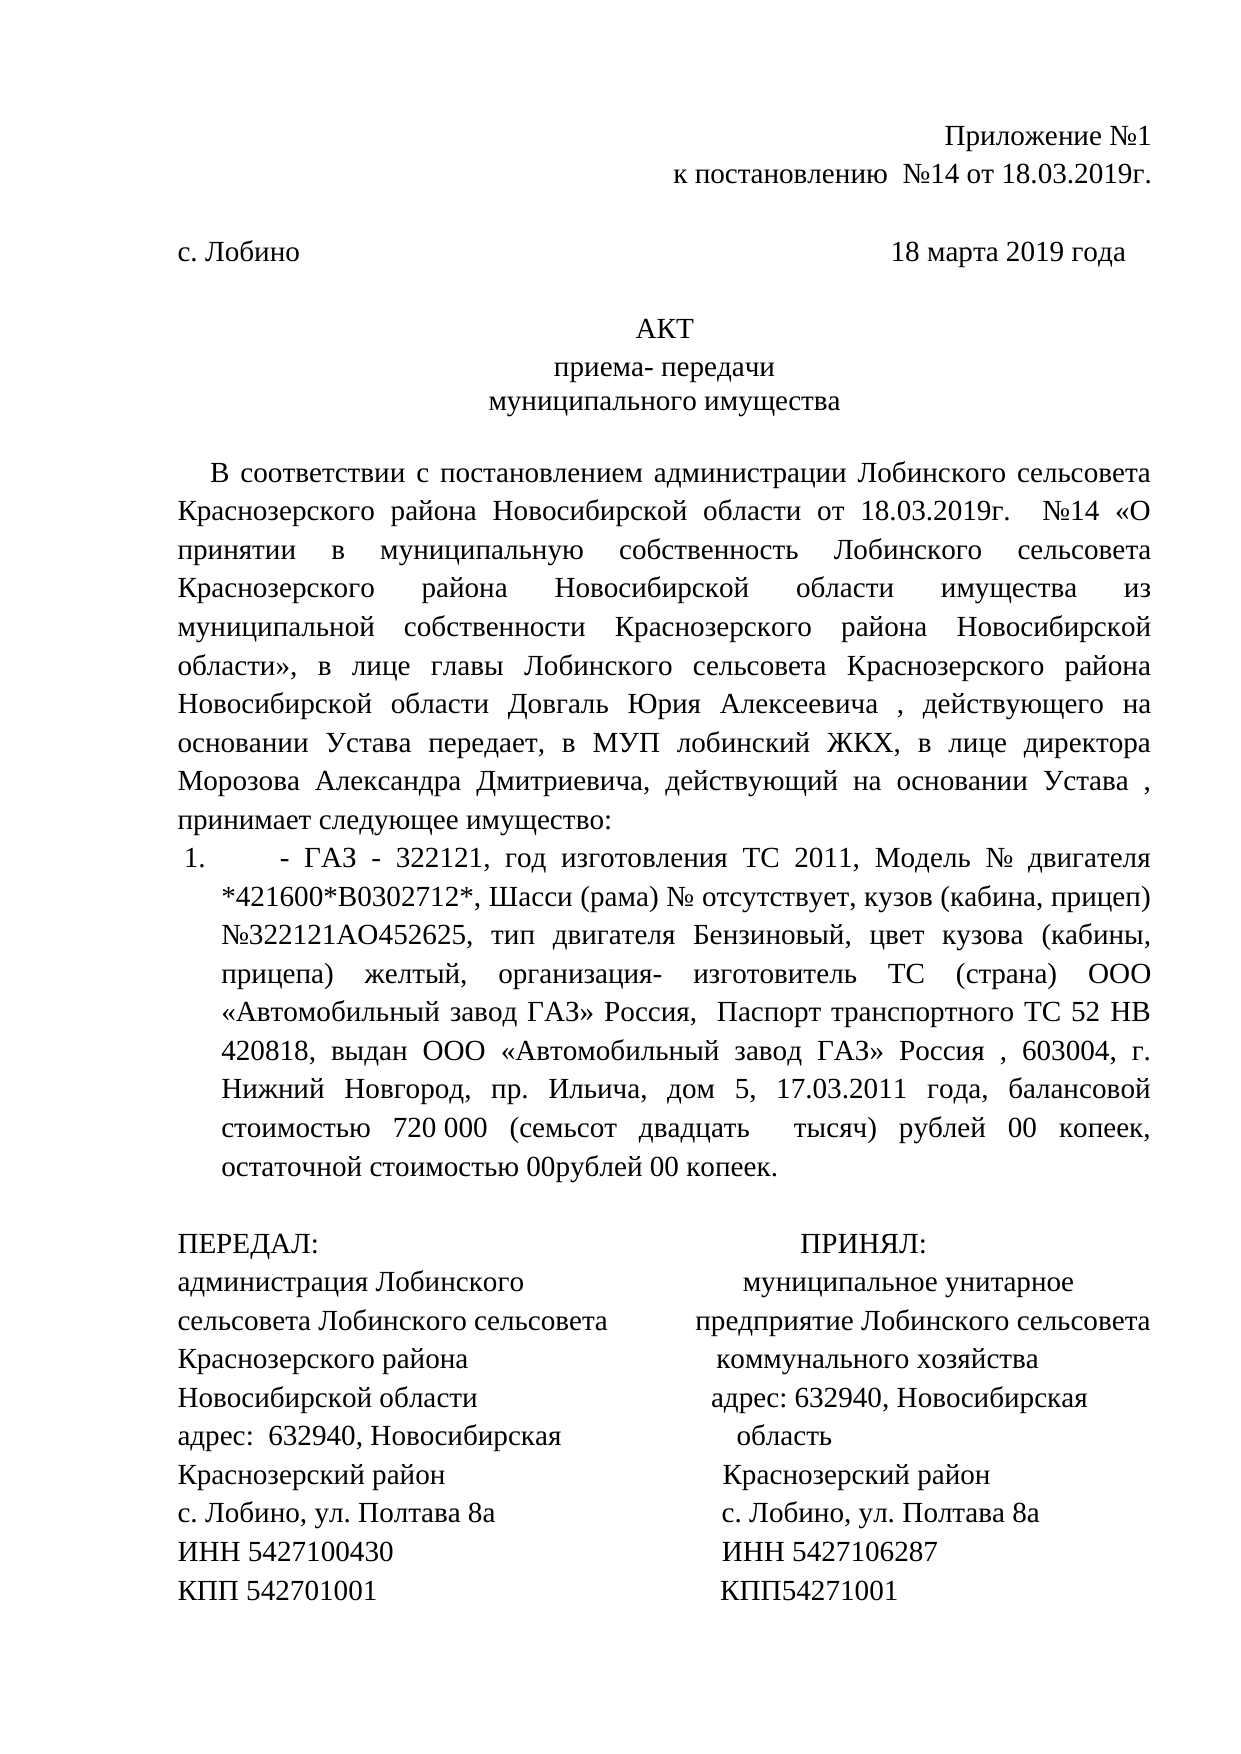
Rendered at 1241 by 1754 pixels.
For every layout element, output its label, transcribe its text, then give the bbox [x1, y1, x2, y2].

text приема- передачи [177, 349, 1152, 383]
text Приложение №1 [177, 118, 1152, 152]
text сельсовета Лобинского сельсовета предприятие Лобинского сельсовета [177, 1303, 1152, 1336]
text Новосибирской области адрес: 632940, Новосибирская [177, 1380, 1152, 1413]
text КПП 542701001 КПП54271001 [177, 1573, 1152, 1606]
text ПЕРЕДАЛ: ПРИНЯЛ: [177, 1226, 1152, 1259]
text адрес: 632940, Новосибирская область [177, 1418, 1152, 1452]
text Краснозерский район Краснозерский район [177, 1457, 1152, 1491]
list - ГАЗ - 322121, год изготовления ТС 2011, Модель № двигателя *421600*В0302712*, Шасси (рама) № отсутствует, кузов (кабина, прицеп) №322121АО452625, тип двигателя Бензиновый, цвет кузова (кабины, прицепа) желтый, организация- изготовитель ТС (страна) ООО «Автомобильный завод ГАЗ» Россия, Паспорт транспортного ТС 52 НВ 420818, выдан ООО «Автомобильный завод ГАЗ» Россия , 603004, г. Нижний Новгород, пр. Ильича, дом 5, 17.03.2011 года, балансовой стоимостью 720 000 (семьсот двадцать тысяч) рублей 00 копеек, остаточной стоимостью 00рублей 00 копеек. [183, 840, 1152, 1182]
text с. Лобино, ул. Полтава 8а с. Лобино, ул. Полтава 8а [177, 1496, 1152, 1529]
text с. Лобино 18 марта 2019 года [177, 234, 1152, 267]
text В соответствии с постановлением администрации Лобинского сельсовета Краснозерского района Новосибирской области от 18.03.2019г. №14 «О принятии в муниципальную собственность Лобинского сельсовета Краснозерского района Новосибирской области имущества из муниципальной собственности Краснозерского района Новосибирской области», в лице главы Лобинского сельсовета Краснозерского района Новосибирской области Довгаль Юрия Алексеевича , действующего на основании Устава передает, в МУП лобинский ЖКХ, в лице директора Морозова Александра Дмитриевича, действующий на основании Устава , принимает следующее имущество: [177, 455, 1152, 835]
text муниципального имущества [177, 383, 1152, 416]
text Краснозерского района коммунального хозяйства [177, 1341, 1152, 1375]
text администрация Лобинского муниципальное унитарное [177, 1264, 1152, 1298]
text АКТ [177, 311, 1152, 344]
text ИНН 5427100430 ИНН 5427106287 [177, 1534, 1152, 1568]
text к постановлению №14 от 18.03.2019г. [177, 157, 1152, 190]
